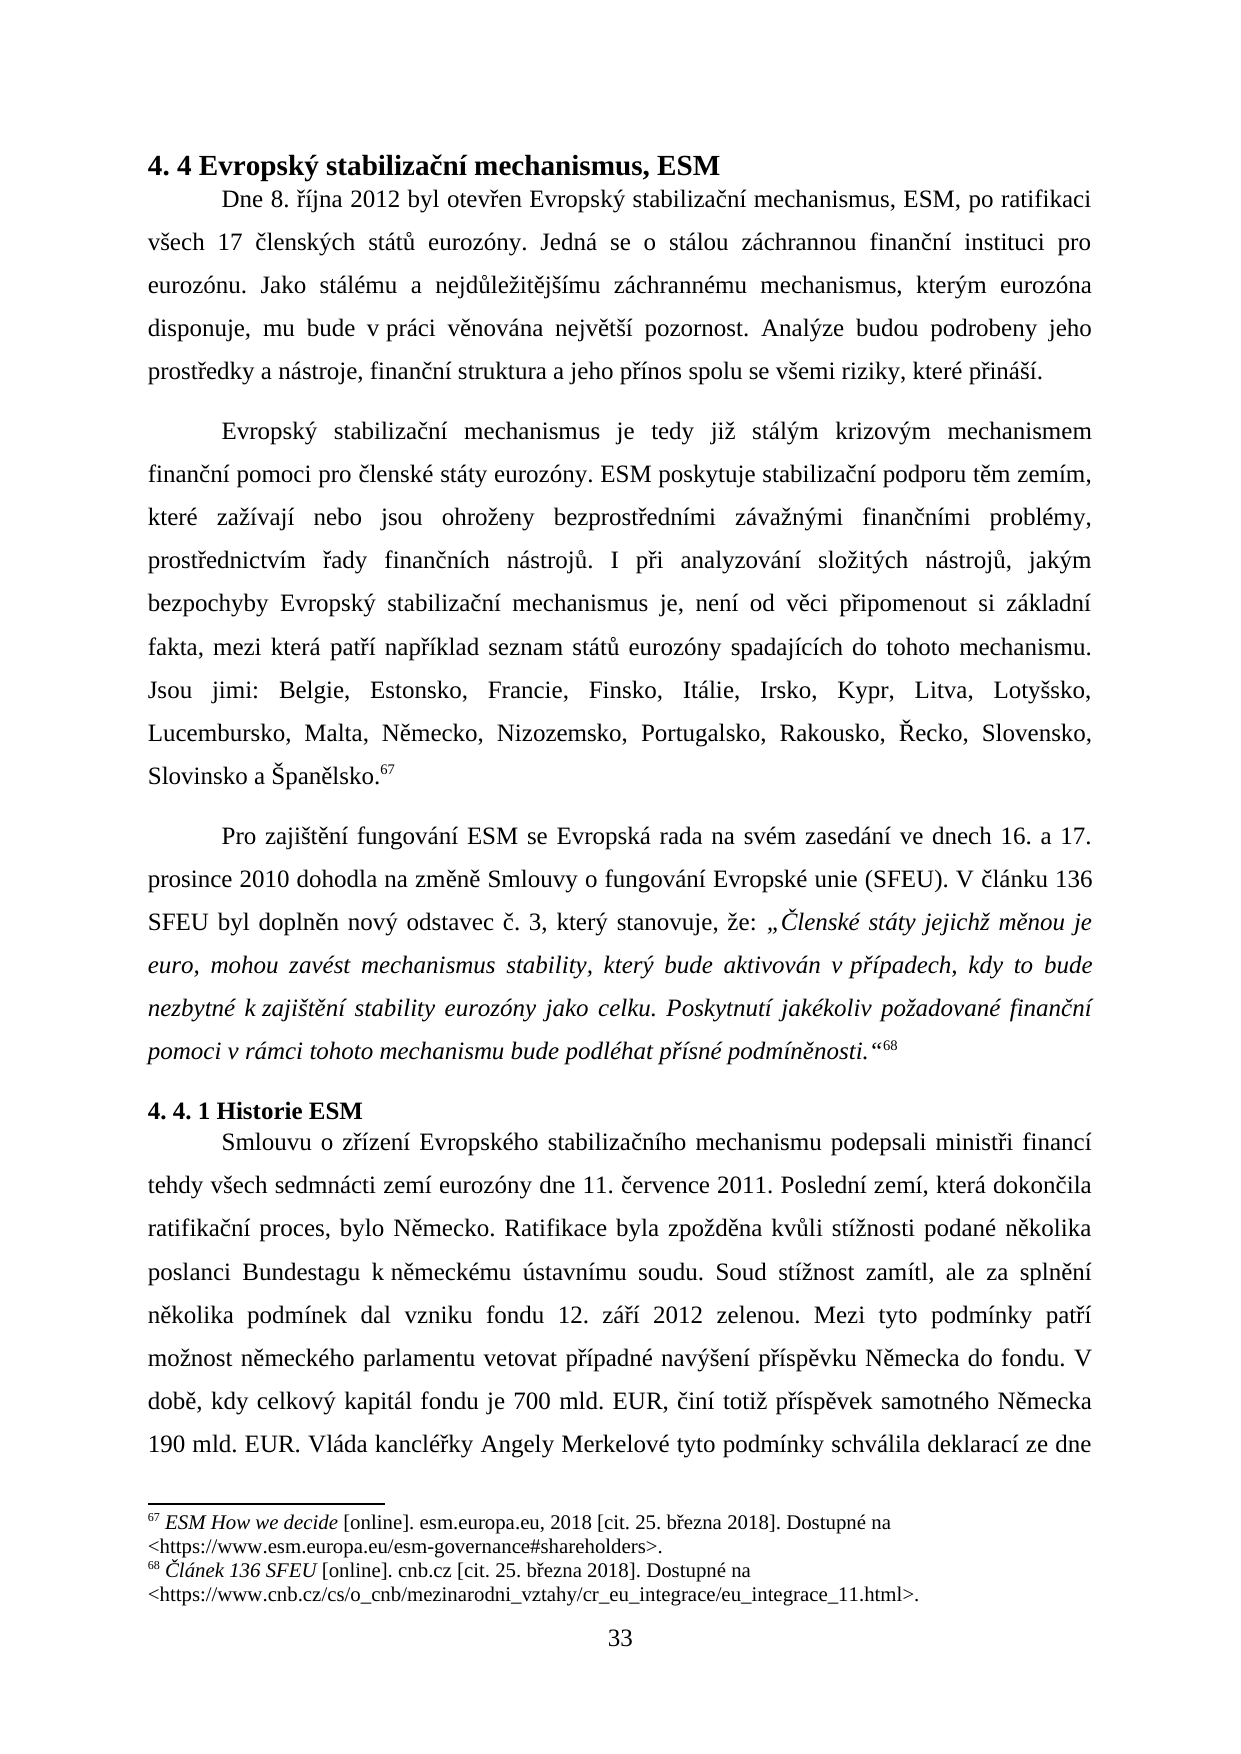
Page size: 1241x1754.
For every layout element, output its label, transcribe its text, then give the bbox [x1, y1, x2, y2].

subtitle 4. 4 Evropský stabilizační mechanismus, ESM [148, 148, 1093, 181]
text Evropský stabilizační mechanismus je tedy již stálým krizovým mechanismem finanční pomoci pro členské státy eurozóny. ESM poskytuje stabilizační podporu těm zemím, které zažívají nebo jsou ohroženy bezprostředními závažnými finančními problémy, prostřednictvím řady finančních nástrojů. I při analyzování složitých nástrojů, jakým bezpochyby Evropský stabilizační mechanismus je, není od věci připomenout si základní fakta, mezi která patří například seznam států eurozóny spadajících do tohoto mechanismu. Jsou jimi: Belgie, Estonsko, Francie, Finsko, Itálie, Irsko, Kypr, Litva, Lotyšsko, Lucembursko, Malta, Německo, Nizozemsko, Portugalsko, Rakousko, Řecko, Slovensko, Slovinsko a Španělsko. [148, 416, 1093, 790]
subtitle 4. 4. 1 Historie ESM [148, 1096, 1093, 1125]
text Dne 8. října 2012 byl otevřen Evropský stabilizační mechanismus, ESM, po ratifikaci všech 17 členských států eurozóny. Jedná se o stálou záchrannou finanční instituci pro eurozónu. Jako stálému a nejdůležitějšímu záchrannému mechanismus, kterým eurozóna disponuje, mu bude v práci věnována největší pozornost. Analýze budou podrobeny jeho prostředky a nástroje, finanční struktura a jeho přínos spolu se všemi riziky, které přináší. [148, 184, 1093, 385]
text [148, 1127, 1093, 1458]
text Pro zajištění fungování ESM se Evropská rada na svém zasedání ve dnech 16. a 17. prosince 2010 dohodla na změně Smlouvy o fungování Evropské unie (SFEU). V článku 136 SFEU byl doplněn nový odstavec č. 3, který stanovuje, že: „Členské státy jejichž měnou je euro, mohou zavést mechanismus stability, který bude aktivován v případech, kdy to bude nezbytné k zajištění stability eurozóny jako celku. Poskytnutí jakékoliv požadované finanční pomoci v rámci tohoto mechanismu bude podléhat přísné podmíněnosti.“ [148, 821, 1093, 1065]
